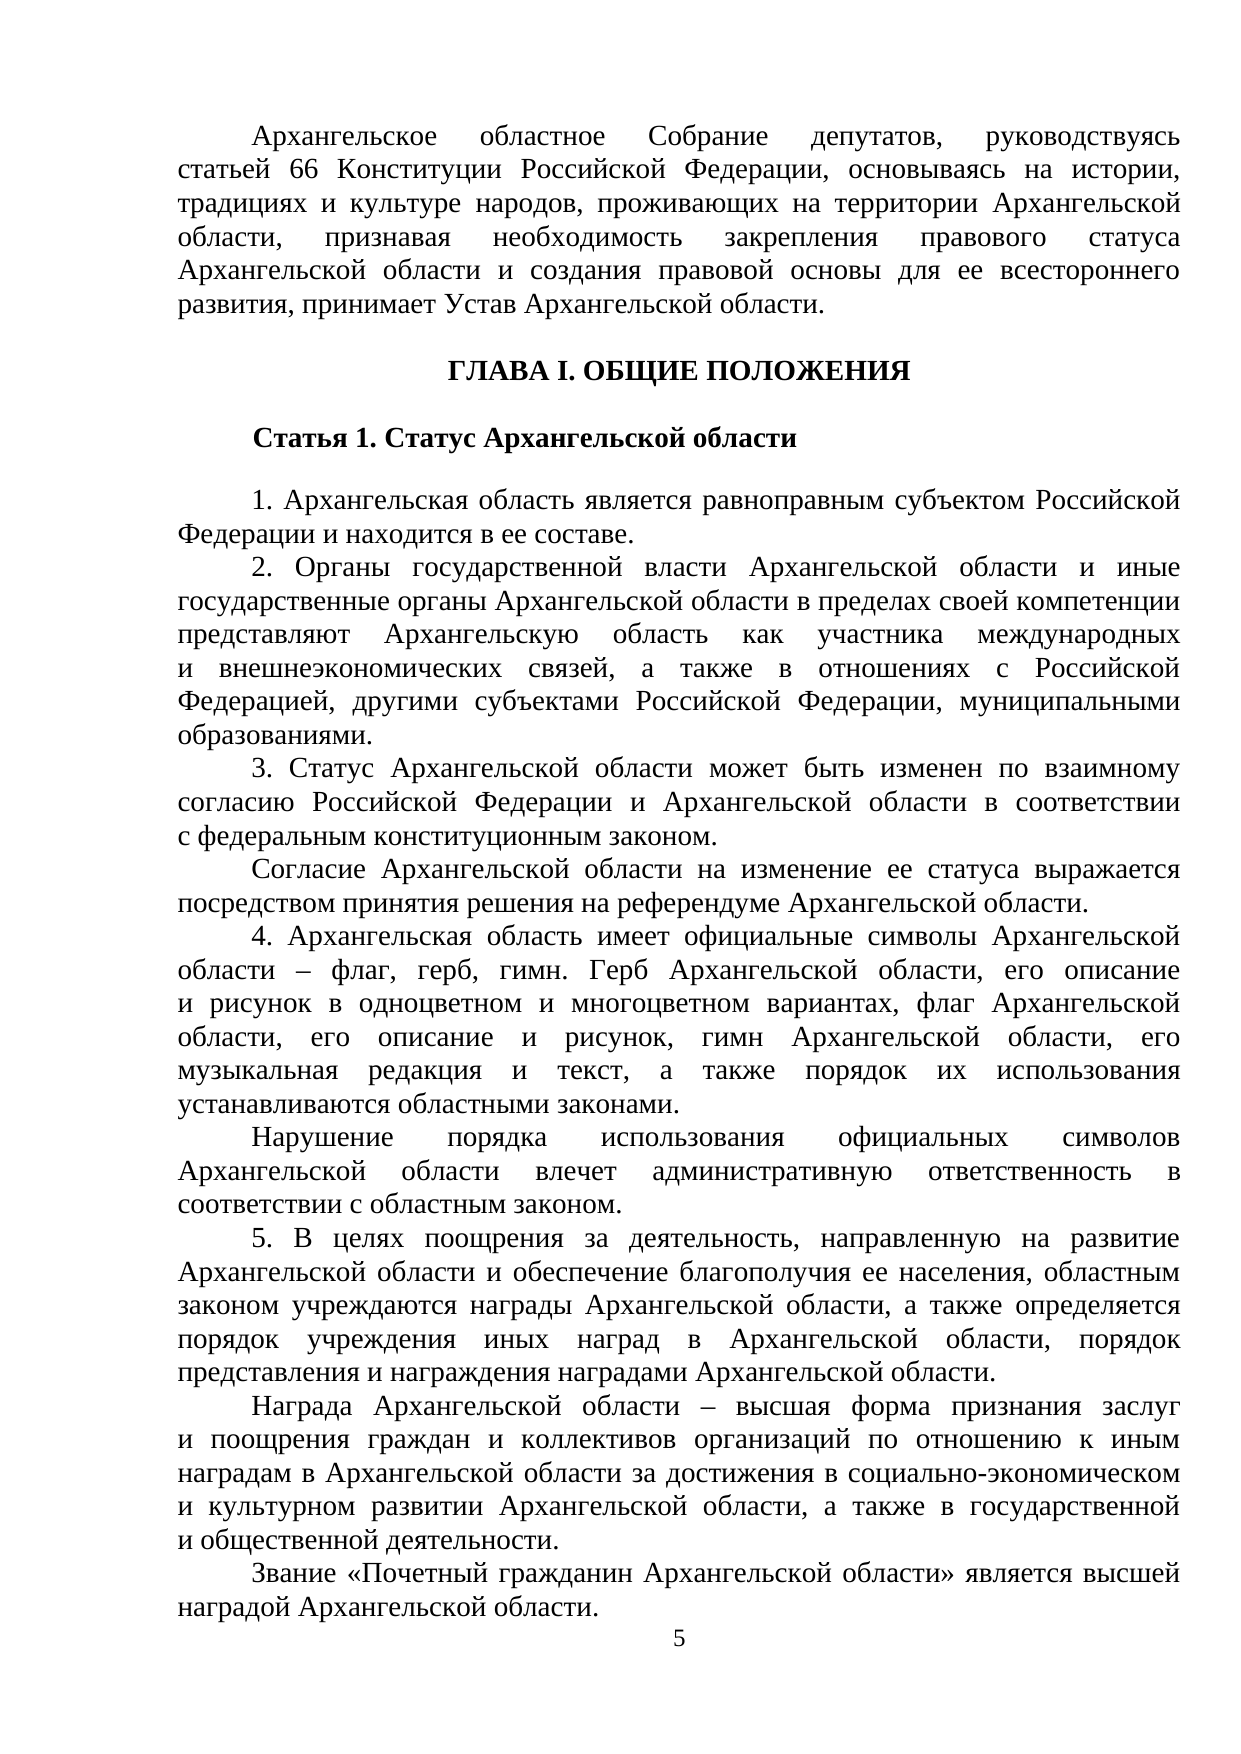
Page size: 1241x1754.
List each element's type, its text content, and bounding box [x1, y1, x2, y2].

text 4. Архангельская область имеет официальные символы Архангельской области – флаг, герб, гимн. Герб Архангельской области, его описание и рисунок в одноцветном и многоцветном вариантах, флаг Архангельской области, его описание и рисунок, гимн Архангельской области, его музыкальная редакция и текст, а также порядок их использования устанавливаются областными законами. [177, 918, 1181, 1119]
text Звание «Почетный гражданин Архангельской области» является высшей наградой Архангельской области. [177, 1556, 1181, 1623]
text 1. Архангельская область является равноправным субъектом Российской Федерации и находится в ее составе. [177, 482, 1181, 549]
text 3. Статус Архангельской области может быть изменен по взаимному согласию Российской Федерации и Архангельской области в соответствии с федеральным конституционным законом. [177, 751, 1181, 851]
text 5. В целях поощрения за деятельность, направленную на развитие Архангельской области и обеспечение благополучия ее населения, областным законом учреждаются награды Архангельской области, а также определяется порядок учреждения иных наград в Архангельской области, порядок представления и награждения наградами Архангельской области. [177, 1220, 1181, 1388]
table_header Статья 1. Статус Архангельской области [177, 420, 1181, 482]
text Архангельское областное Собрание депутатов, руководствуясь статьей 66 Конституции Российской Федерации, основываясь на истории, традициях и культуре народов, проживающих на территории Архангельской области, признавая необходимость закрепления правового статуса Архангельской области и создания правовой основы для ее всестороннего развития, принимает Устав Архангельской области. [177, 118, 1181, 319]
text Нарушение порядка использования официальных символов Архангельской области влечет административную ответственность в соответствии с областным законом. [177, 1119, 1181, 1220]
text Согласие Архангельской области на изменение ее статуса выражается посредством принятия решения на референдуме Архангельской области. [177, 851, 1181, 918]
text ГЛАВА I. ОБЩИЕ ПОЛОЖЕНИЯ [177, 353, 1181, 386]
text Награда Архангельской области – высшая форма признания заслуг и поощрения граждан и коллективов организаций по отношению к иным наградам в Архангельской области за достижения в социально-экономическом и культурном развитии Архангельской области, а также в государственной и общественной деятельности. [177, 1388, 1181, 1556]
text 2. Органы государственной власти Архангельской области и иные государственные органы Архангельской области в пределах своей компетенции представляют Архангельскую область как участника международных и внешнеэкономических связей, а также в отношениях с Российской Федерацией, другими субъектами Российской Федерации, муниципальными образованиями. [177, 549, 1181, 751]
